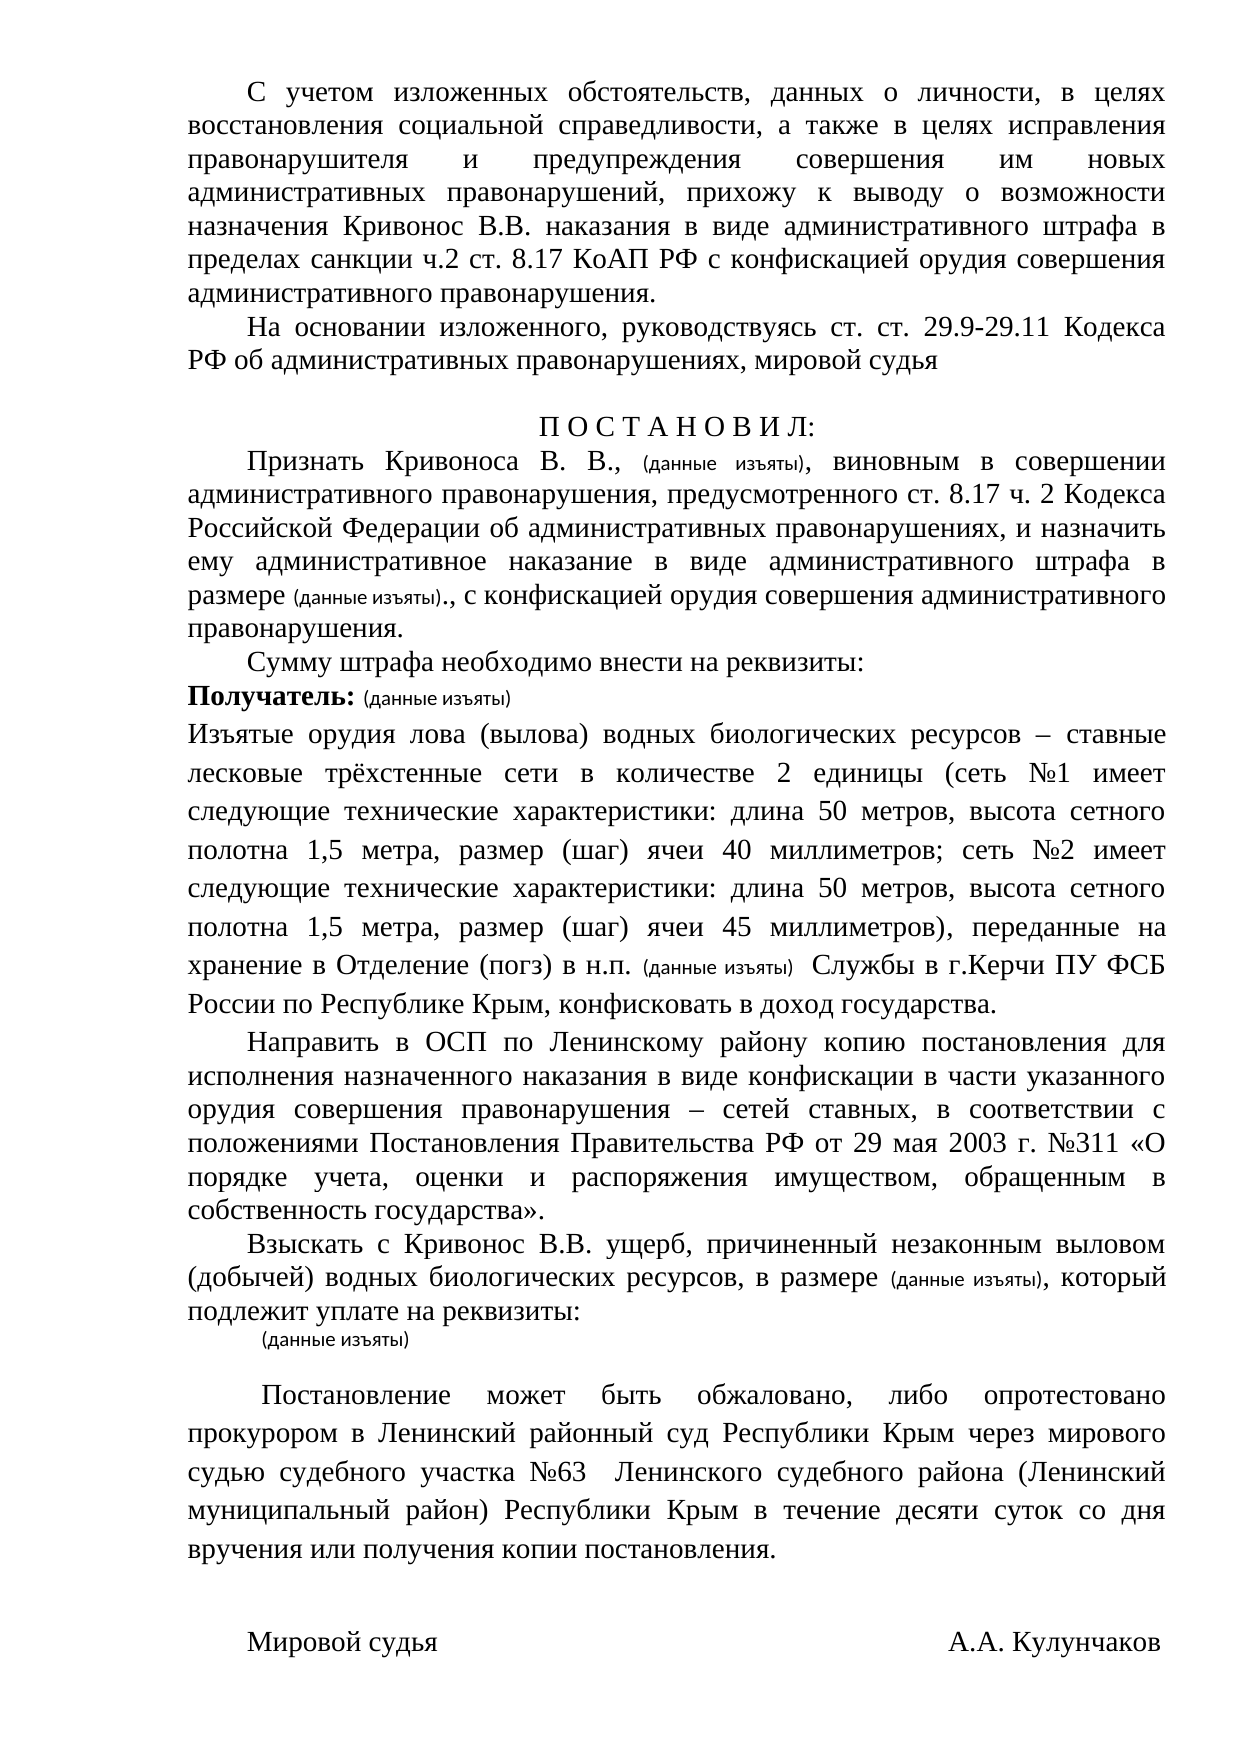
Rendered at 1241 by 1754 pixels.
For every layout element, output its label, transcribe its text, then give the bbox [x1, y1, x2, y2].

text Направить в ОСП по Ленинскому району копию постановления для исполнения назначенного наказания в виде конфискации в части указанного орудия совершения правонарушения – сетей ставных, в соответствии с положениями Постановления Правительства РФ от 29 мая 2003 г. №311 «О порядке учета, оценки и распоряжения имуществом, обращенным в собственность государства». [187, 1024, 1167, 1226]
text Признать Кривоноса В. В., (данные изъяты), виновным в совершении административного правонарушения, предусмотренного ст. 8.17 ч. 2 Кодекса Российской Федерации об административных правонарушениях, и назначить ему административное наказание в виде административного штрафа в размере (данные изъяты)., с конфискацией орудия совершения административного правонарушения. [187, 443, 1167, 644]
text Изъятые орудия лова (вылова) водных биологических ресурсов – ставные лесковые трёхстенные сети в количестве 2 единицы (сеть №1 имеет следующие технические характеристики: длина 50 метров, высота сетного полотна 1,5 метра, размер (шаг) ячеи 40 миллиметров; сеть №2 имеет следующие технические характеристики: длина 50 метров, высота сетного полотна 1,5 метра, размер (шаг) ячеи 45 миллиметров), переданные на хранение в Отделение (погз) в н.п. (данные изъяты) Службы в г.Керчи ПУ ФСБ России по Республике Крым, конфисковать в доход государства. [187, 716, 1167, 779]
text Мировой судья А.А. Кулунчаков [187, 1624, 1167, 1657]
text На основании изложенного, руководствуясь ст. ст. 29.9-29.11 Кодекса РФ об административных правонарушениях, мировой судья [187, 309, 1167, 376]
text Взыскать с Кривонос В.В. ущерб, причиненный незаконным выловом (добычей) водных биологических ресурсов, в размере (данные изъяты), который подлежит уплате на реквизиты: [581, 1259, 1167, 1326]
text Изъятые орудия лова (вылова) водных биологических ресурсов – ставные лесковые трёхстенные сети в количестве 2 единицы (сеть №1 имеет следующие технические характеристики: длина 50 метров, высота сетного полотна 1,5 метра, размер (шаг) ячеи 40 миллиметров; сеть №2 имеет следующие технические характеристики: длина 50 метров, высота сетного полотна 1,5 метра, размер (шаг) ячеи 45 миллиметров), переданные на хранение в Отделение (погз) в н.п. (данные изъяты) Службы в г.Керчи ПУ ФСБ России по Республике Крым, конфисковать в доход государства. [187, 782, 1167, 1019]
text П О С Т А Н О В И Л: [187, 409, 1167, 443]
text С учетом изложенных обстоятельств, данных о личности, в целях восстановления социальной справедливости, а также в целях исправления правонарушителя и предупреждения совершения им новых административных правонарушений, прихожу к выводу о возможности назначения Кривонос В.В. наказания в виде административного штрафа в пределах санкции ч.2 ст. 8.17 КоАП РФ с конфискацией орудия совершения административного правонарушения. [187, 74, 1167, 309]
text Постановление может быть обжаловано, либо опротестовано прокурором в Ленинский районный суд Республики Крым через мирового судью судебного участка №63 Ленинского судебного района (Ленинский муниципальный район) Республики Крым в течение десяти суток со дня вручения или получения копии постановления. [187, 1377, 1167, 1564]
text Сумму штрафа необходимо внести на реквизиты: [187, 644, 1167, 678]
text Получатель: (данные изъяты) [187, 678, 1167, 711]
text (данные изъяты) [187, 1326, 1167, 1352]
